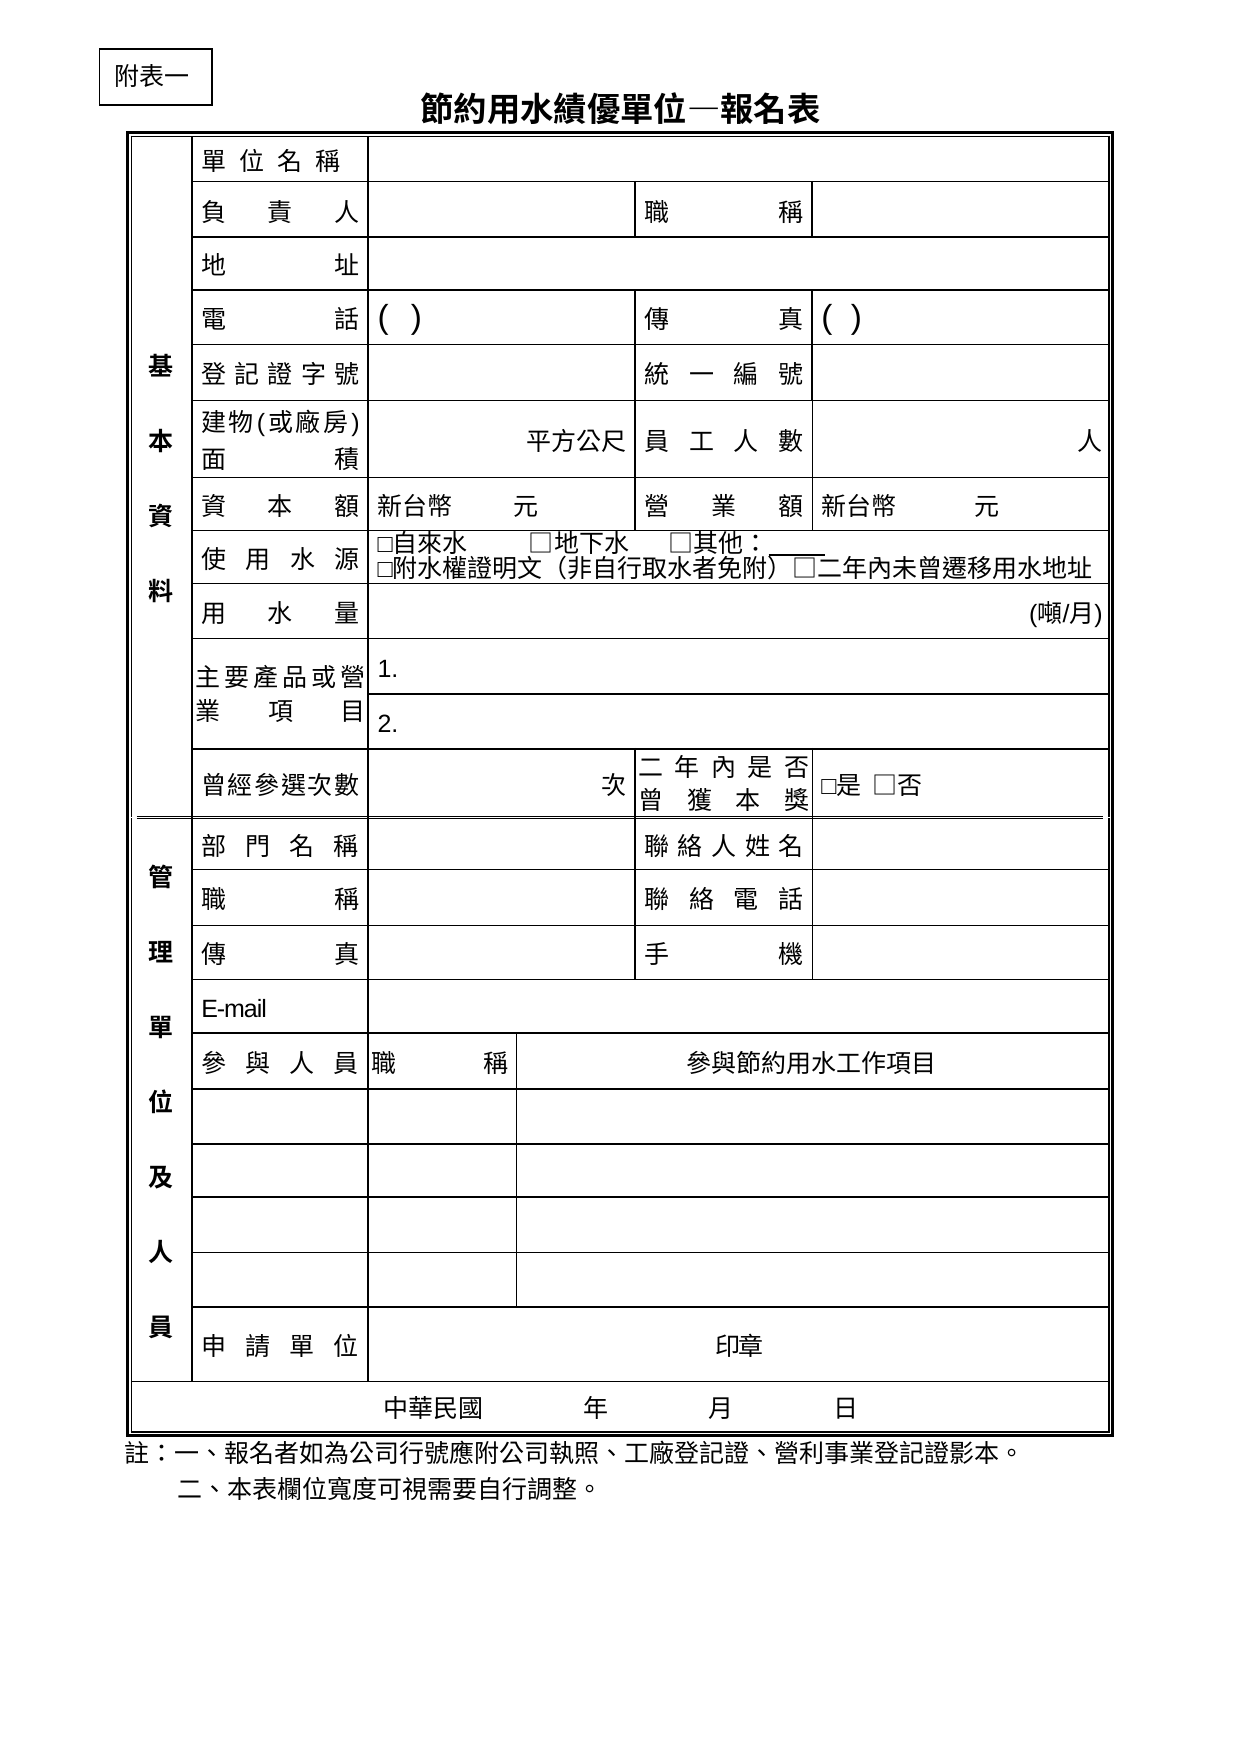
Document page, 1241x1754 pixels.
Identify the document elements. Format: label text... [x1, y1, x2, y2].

table_cell 建物(或廠房)面積 [193, 401, 367, 476]
table_cell 中華民國 年 月 日 [132, 1382, 1108, 1431]
table_cell 新台幣 元 [813, 478, 1108, 530]
table_cell [813, 870, 1108, 924]
table_cell [369, 1253, 516, 1306]
table_cell 傳真 [636, 291, 811, 343]
table_cell 1. [369, 639, 1108, 693]
table_cell 次 [369, 750, 634, 816]
table_cell 曾經參選次數 [193, 750, 367, 816]
table_cell [369, 926, 634, 979]
table_cell 傳真 [193, 926, 367, 979]
table_cell [369, 1198, 516, 1251]
table_cell 聯絡電話 [636, 870, 812, 924]
table_cell 人 [813, 401, 1108, 476]
table_cell 地址 [193, 238, 367, 289]
table_cell 用水量 [193, 584, 367, 638]
table_cell 新台幣 元 [369, 478, 634, 530]
table_cell 部門名稱 [193, 819, 367, 868]
table_cell [369, 1090, 516, 1143]
table_header [369, 137, 1108, 181]
table_cell 營業額 [636, 478, 812, 530]
table_header 單位名稱 [193, 137, 367, 181]
table_cell 二年內是否 曾獲本獎 [636, 750, 812, 816]
text 註：一、報名者如為公司行號應附公司執照、工廠登記證、營利事業登記證影本。 [124, 1437, 1116, 1468]
table_cell 使用水源 [193, 531, 367, 583]
table_cell [193, 1145, 367, 1196]
table_cell [369, 870, 634, 924]
table_cell [369, 980, 1108, 1032]
table_cell ( ) [369, 291, 634, 343]
table_cell 2. [369, 695, 1108, 748]
table_cell 員工人數 [636, 401, 812, 476]
table_cell [193, 1253, 367, 1306]
table_cell 平方公尺 [369, 401, 634, 476]
table_cell 管 理 單 位 及 人 員 [129, 816, 191, 1381]
table_cell 申請單位 [193, 1308, 367, 1381]
table_cell 手機 [636, 926, 812, 979]
table_cell 印章 [369, 1308, 1108, 1381]
table_cell E-mail [193, 980, 367, 1032]
table_cell 資本額 [193, 478, 367, 530]
table_cell [517, 1145, 1108, 1196]
table_cell □是 □否 [813, 750, 1108, 816]
table_cell [369, 819, 634, 868]
table_cell 職稱 [369, 1034, 516, 1088]
table_cell 登記證字號 [193, 345, 367, 400]
table_cell 參與人員 [193, 1034, 367, 1088]
table_cell [813, 345, 1108, 400]
table_cell 職稱 [193, 870, 367, 924]
table_cell 聯絡人姓名 [636, 819, 812, 868]
table_cell (噸/月) [369, 584, 1108, 638]
table_cell [369, 1145, 516, 1196]
table_cell 主要產品或營業項目 [193, 639, 367, 748]
table_cell [193, 1198, 367, 1251]
table_cell [517, 1198, 1108, 1251]
table_cell [193, 1090, 367, 1143]
table_cell 負責人 [193, 182, 367, 236]
table_cell [813, 816, 1111, 868]
table_cell [813, 182, 1108, 236]
table_cell 職稱 [636, 182, 811, 236]
table_cell 參與節約用水工作項目 [517, 1034, 1108, 1088]
table_cell □自來水 □地下水 □其他： □附水權證明文（非自行取水者免附）□二年內未曾遷移用水地址 [369, 531, 1108, 583]
text 二、本表欄位寬度可視需要自行調整。 [177, 1468, 1116, 1506]
table_cell [369, 238, 1108, 289]
table_cell 電話 [193, 291, 367, 343]
subtitle 節約用水績優單位—報名表 [118, 83, 1122, 131]
table_header 基 本 資 料 [132, 137, 191, 816]
table_cell [369, 182, 634, 236]
table_cell [517, 1090, 1108, 1143]
table_cell ( ) [813, 291, 1108, 343]
table_cell [517, 1253, 1108, 1306]
table_cell 統一編號 [636, 345, 811, 400]
table_cell [369, 345, 634, 400]
table_cell [813, 926, 1108, 979]
